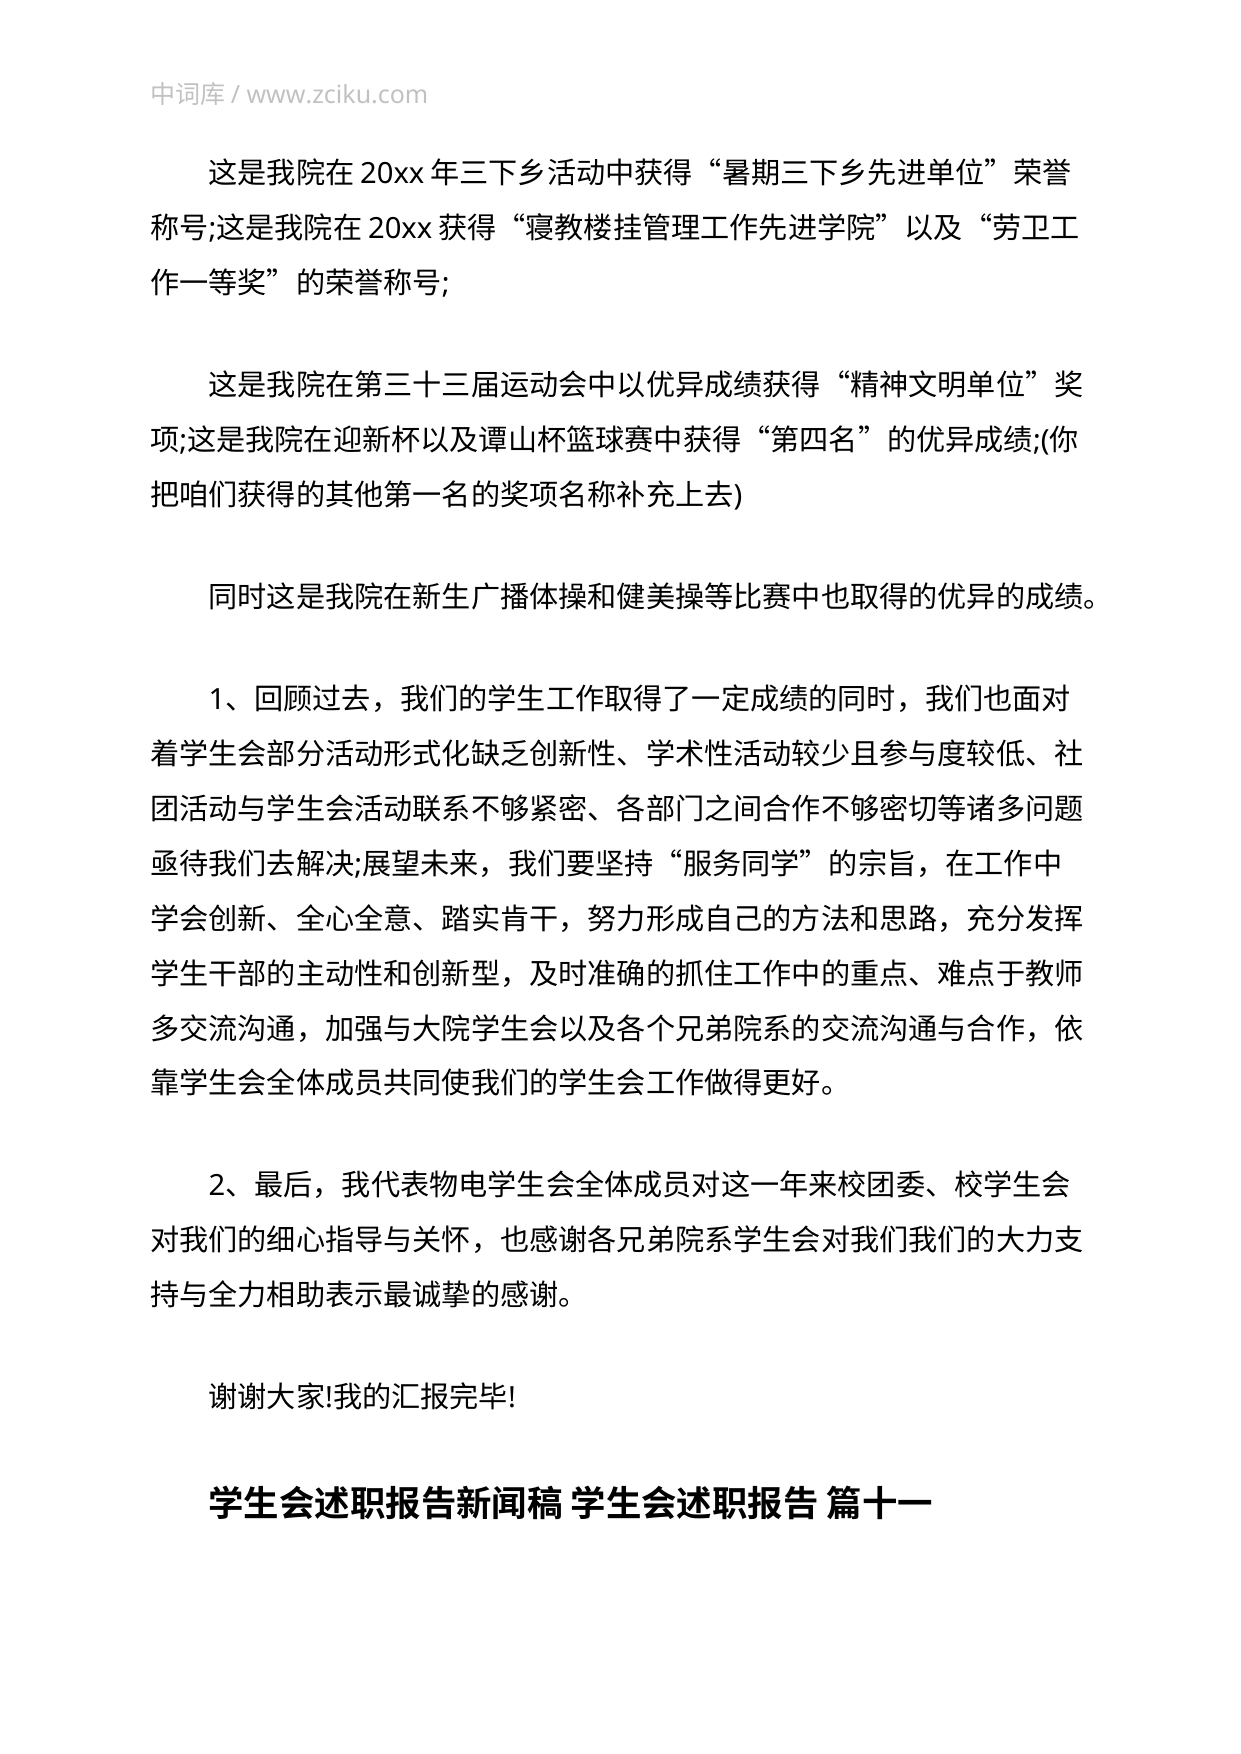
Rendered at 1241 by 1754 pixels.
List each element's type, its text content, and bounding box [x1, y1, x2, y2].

text 1、回顾过去，我们的学生工作取得了一定成绩的同时，我们也面对着学生会部分活动形式化缺乏创新性、学术性活动较少且参与度较低、社团活动与学生会活动联系不够紧密、各部门之间合作不够密切等诸多问题亟待我们去解决;展望未来，我们要坚持“服务同学”的宗旨，在工作中学会创新、全心全意、踏实肯干，努力形成自己的方法和思路，充分发挥学生干部的主动性和创新型，及时准确的抓住工作中的重点、难点于教师多交流沟通，加强与大院学生会以及各个兄弟院系的交流沟通与合作，依靠学生会全体成员共同使我们的学生会工作做得更好。 [150, 676, 1090, 1102]
text 这是我院在20xx年三下乡活动中获得“暑期三下乡先进单位”荣誉称号;这是我院在20xx获得“寝教楼挂管理工作先进学院”以及“劳卫工作一等奖”的荣誉称号; [150, 150, 1090, 302]
text 这是我院在第三十三届运动会中以优异成绩获得“精神文明单位”奖项;这是我院在迎新杯以及谭山杯篮球赛中获得“第四名”的优异成绩;(你把咱们获得的其他第一名的奖项名称补充上去) [150, 362, 1090, 514]
text 2、最后，我代表物电学生会全体成员对这一年来校团委、校学生会对我们的细心指导与关怀，也感谢各兄弟院系学生会对我们我们的大力支持与全力相助表示最诚挚的感谢。 [150, 1162, 1090, 1314]
text 同时这是我院在新生广播体操和健美操等比赛中也取得的优异的成绩。 [150, 574, 1090, 616]
text 谢谢大家!我的汇报完毕! [150, 1373, 1090, 1416]
text 学生会述职报告新闻稿 学生会述职报告 篇十一 [150, 1476, 1090, 1527]
